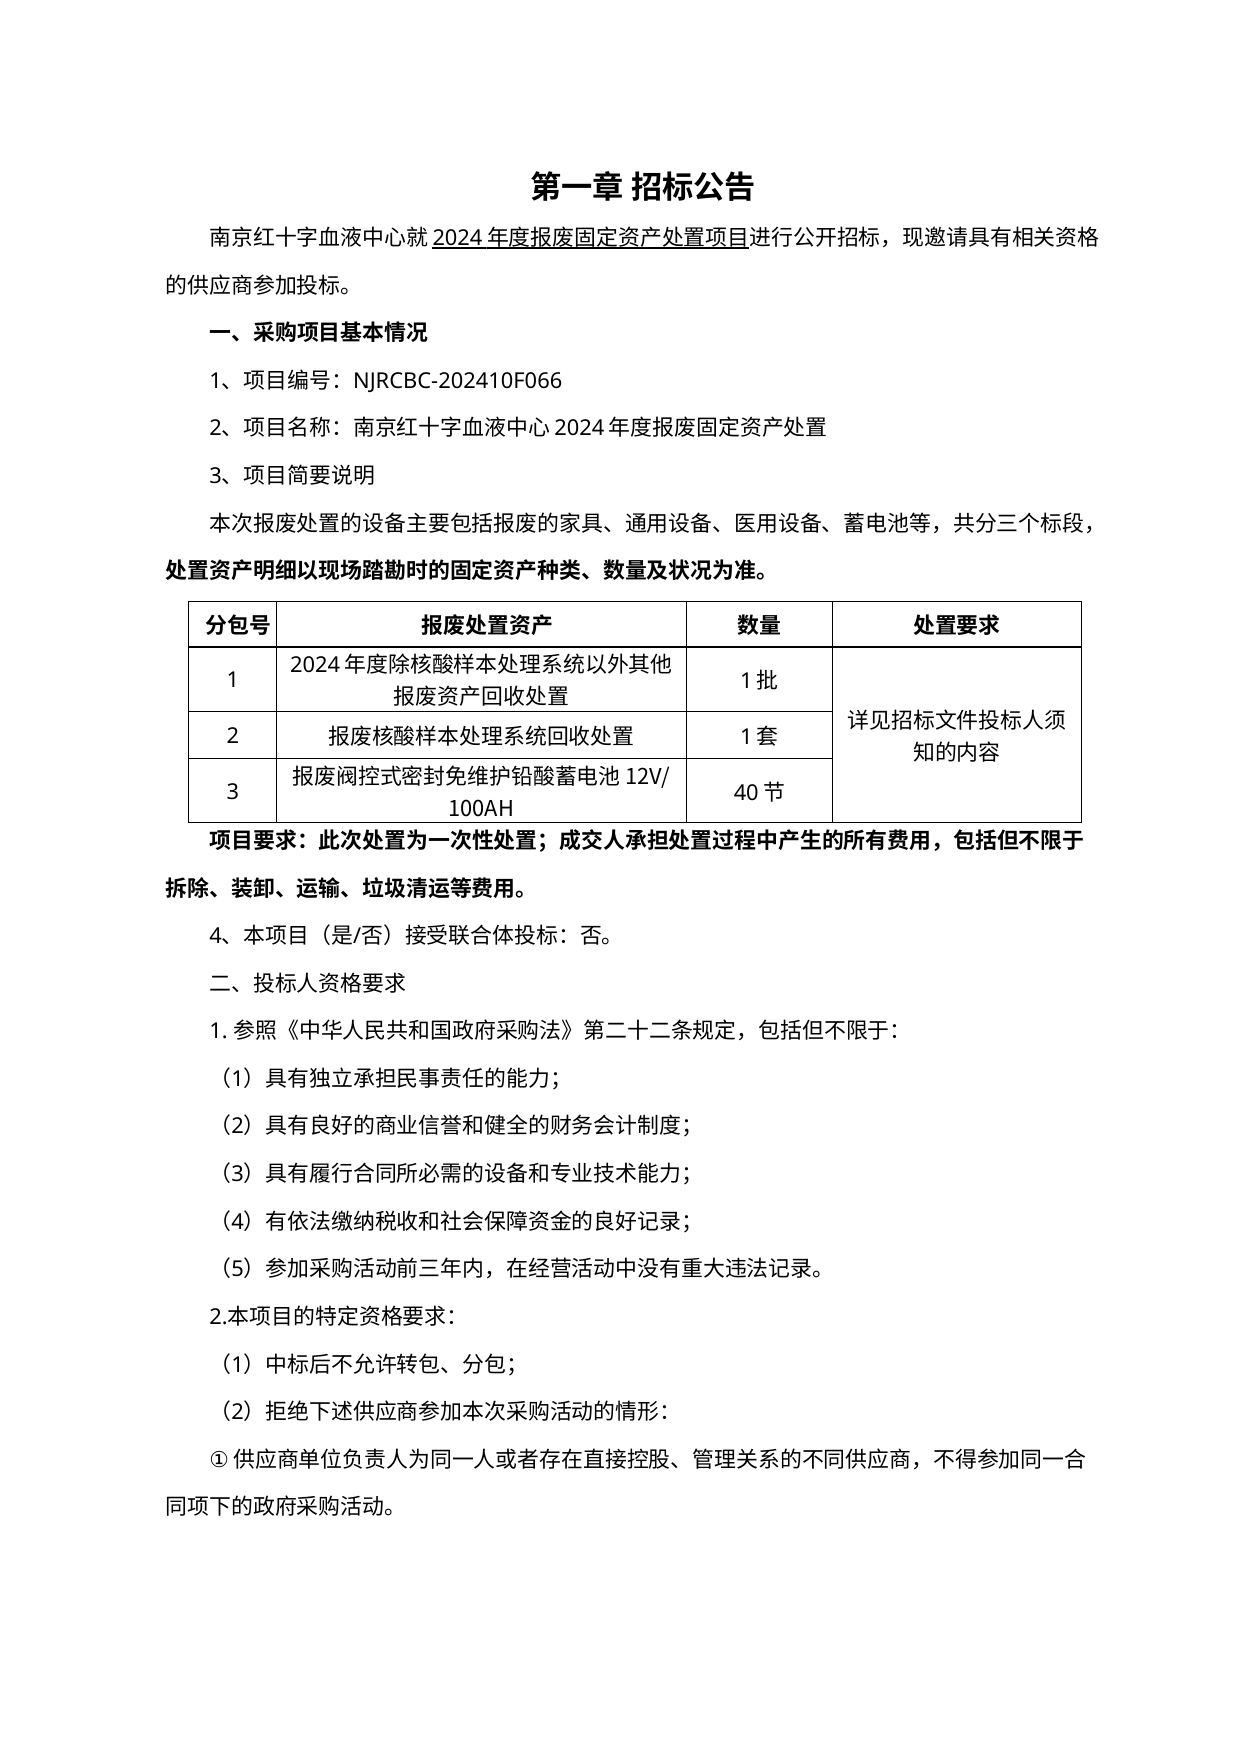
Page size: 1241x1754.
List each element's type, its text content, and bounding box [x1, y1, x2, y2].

text （5）参加采购活动前三年内，在经营活动中没有重大违法记录。 [165, 1251, 1104, 1283]
table_cell 2024年度除核酸样本处理系统以外其他报废资产回收处置 [277, 648, 686, 711]
table_header 分包号 [189, 602, 276, 646]
text ①供应商单位负责人为同一人或者存在直接控股、管理关系的不同供应商，不得参加同一合同项下的政府采购活动。 [165, 1442, 1104, 1521]
text 4、本项目（是/否）接受联合体投标：否。 [165, 918, 1104, 950]
text 南京红十字血液中心就2024年度报废固定资产处置项目进行公开招标，现邀请具有相关资格的供应商参加投标。 [165, 220, 1104, 299]
table_cell 详见招标文件投标人须知的内容 [833, 648, 1081, 822]
text 项目要求：此次处置为一次性处置；成交人承担处置过程中产生的所有费用，包括但不限于拆除、装卸、运输、垃圾清运等费用。 [165, 823, 1104, 902]
table_cell 1套 [687, 712, 832, 758]
text 一、采购项目基本情况 [165, 315, 1104, 347]
table_cell 3 [189, 759, 276, 822]
table_header 处置要求 [833, 602, 1081, 646]
table_cell 2 [189, 712, 276, 758]
text （1）具有独立承担民事责任的能力； [165, 1061, 1104, 1093]
table_cell 1批 [687, 648, 832, 711]
text （4）有依法缴纳税收和社会保障资金的良好记录； [165, 1204, 1104, 1236]
table_cell 40节 [687, 759, 832, 822]
table_cell 1 [189, 648, 276, 711]
text 二、投标人资格要求 [165, 966, 1104, 997]
text 本次报废处置的设备主要包括报废的家具、通用设备、医用设备、蓄电池等，共分三个标段，处置资产明细以现场踏勘时的固定资产种类、数量及状况为准。 [165, 506, 1104, 585]
text （3）具有履行合同所必需的设备和专业技术能力； [165, 1156, 1104, 1188]
text 2、项目名称：南京红十字血液中心2024年度报废固定资产处置 [165, 410, 1104, 442]
text 1、项目编号：NJRCBC-202410F066 [165, 363, 1104, 394]
table_cell 报废核酸样本处理系统回收处置 [277, 712, 686, 758]
text 3、项目简要说明 [165, 458, 1104, 490]
text 第一章 招标公告 [165, 162, 1104, 208]
text （2）具有良好的商业信誉和健全的财务会计制度； [165, 1108, 1104, 1140]
table_header 数量 [687, 602, 832, 646]
text 1. 参照《中华人民共和国政府采购法》第二十二条规定，包括但不限于： [165, 1013, 1104, 1045]
text （2）拒绝下述供应商参加本次采购活动的情形： [165, 1394, 1104, 1426]
table_cell 报废阀控式密封免维护铅酸蓄电池12V/100AH [277, 759, 686, 822]
text （1）中标后不允许转包、分包； [165, 1347, 1104, 1378]
table_header 报废处置资产 [277, 602, 686, 646]
text 2.本项目的特定资格要求： [165, 1299, 1104, 1331]
